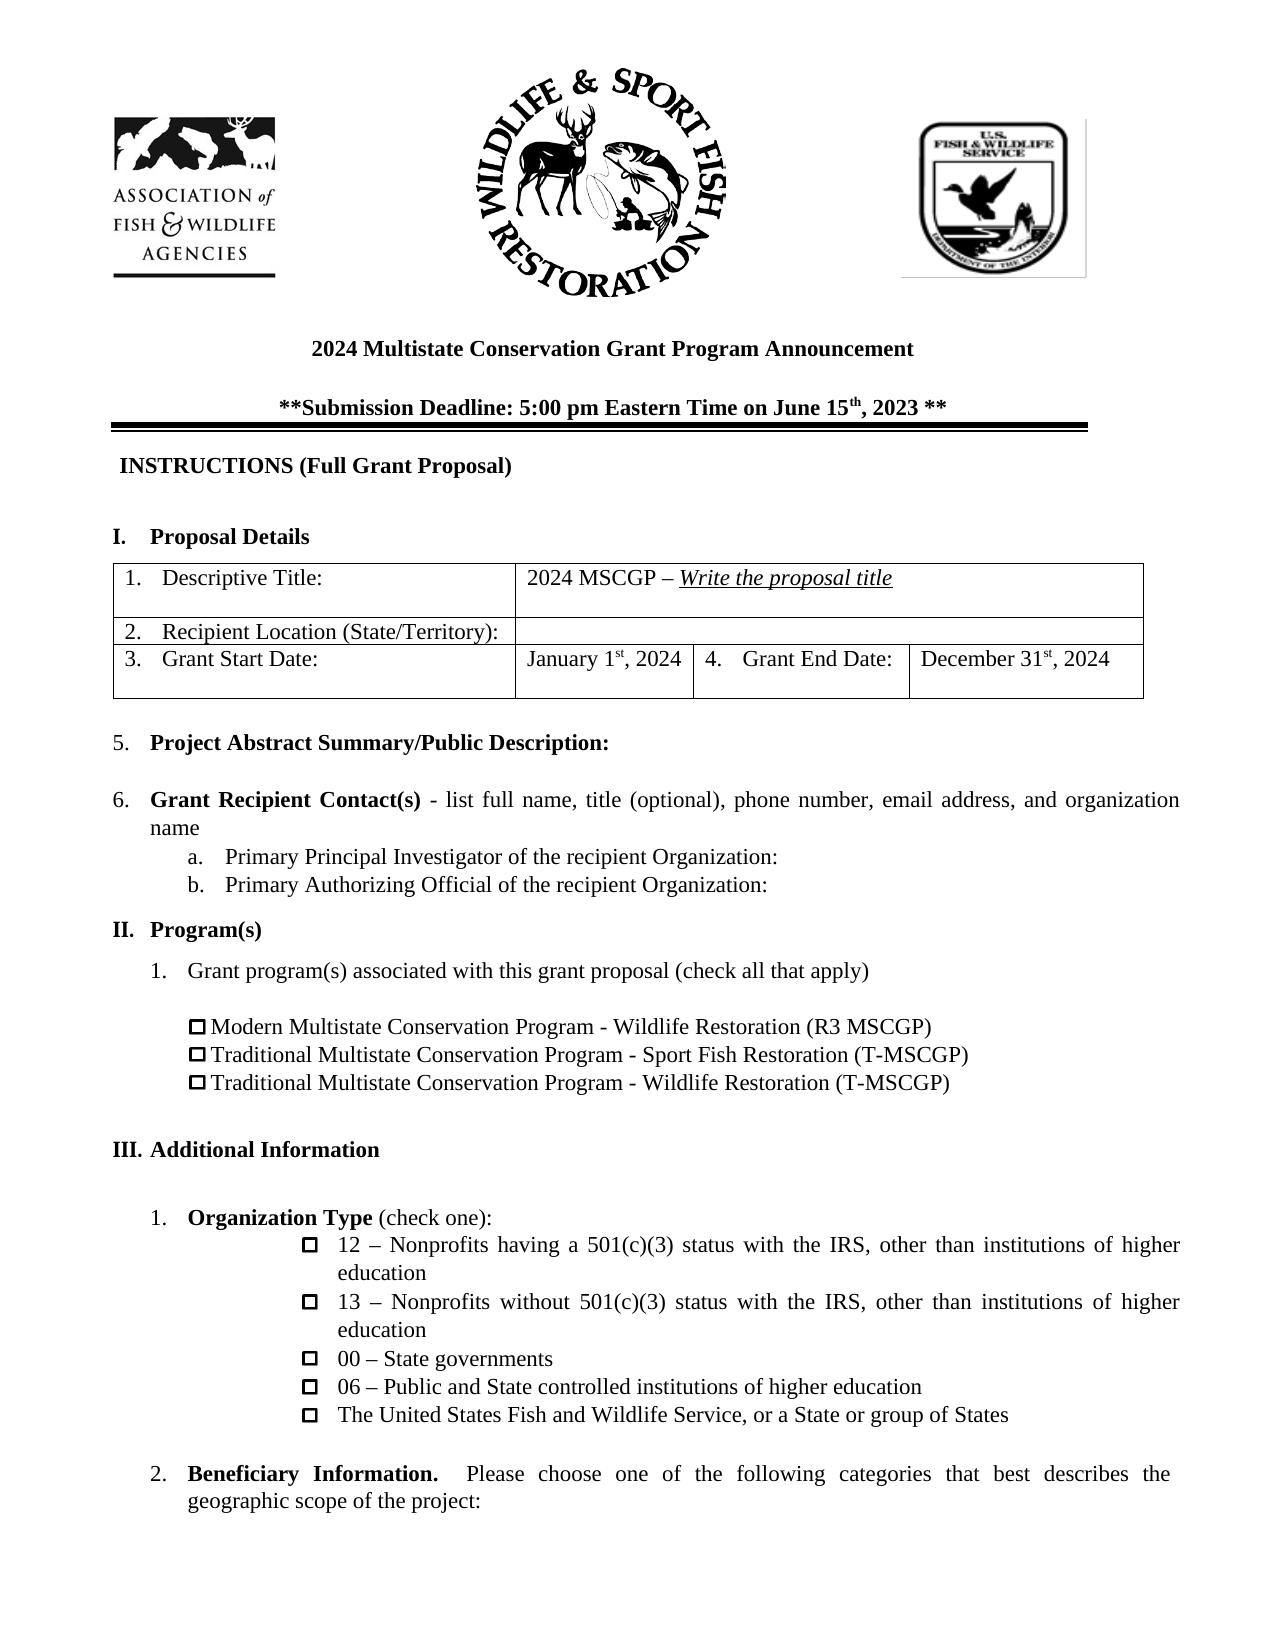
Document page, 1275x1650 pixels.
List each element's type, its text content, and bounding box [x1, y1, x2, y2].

subtitle 2024 Multistate Conservation Grant Program Announcement [112, 335, 1113, 361]
list 00 – State governments [300, 1344, 1181, 1371]
text INSTRUCTIONS (Full Grant Proposal) [119, 452, 1181, 479]
list The United States Fish and Wildlife Service, or a State or group of States [300, 1401, 1181, 1428]
picture [188, 1045, 206, 1062]
picture [301, 1292, 318, 1310]
list Organization Type (check one): [150, 1204, 1172, 1230]
subtitle Proposal Details [112, 523, 1181, 551]
table_cell January 1st, 2024 [516, 645, 693, 698]
table_header 2024 MSCGP – Write the proposal title [516, 564, 1143, 617]
picture [301, 1349, 318, 1366]
picture [188, 1017, 206, 1035]
list Primary Authorizing Official of the recipient Organization: [187, 871, 1181, 898]
list 12 – Nonprofits having a 501(c)(3) status with the IRS, other than institutions of higher education [300, 1231, 1181, 1286]
list Traditional Multistate Conservation Program - Wildlife Restoration (T-MSCGP) [187, 1068, 1181, 1096]
picture [301, 1406, 318, 1423]
table_cell [516, 618, 1143, 644]
list Beneficiary Information. Please choose one of the following categories that best describes the geographic scope of the project: [150, 1460, 1172, 1514]
list Primary Principal Investigator of the recipient Organization: [187, 843, 1181, 869]
subtitle **Submission Deadline: 5:00 pm Eastern Time on June 15th, 2023 ** [112, 394, 1113, 420]
list Project Abstract Summary/Public Description: [112, 729, 1181, 756]
picture [476, 68, 726, 297]
picture [301, 1235, 318, 1253]
picture [110, 114, 279, 279]
list Grant program(s) associated with this grant proposal (check all that apply) [150, 956, 1181, 984]
picture [901, 119, 1088, 279]
table_cell Grant End Date: [694, 645, 909, 698]
list Traditional Multistate Conservation Program - Sport Fish Restoration (T-MSCGP) [187, 1040, 1181, 1068]
list 06 – Public and State controlled institutions of higher education [300, 1373, 1181, 1399]
picture [188, 1073, 206, 1090]
list Grant Recipient Contact(s) - list full name, title (optional), phone number, email address, and organization name [112, 786, 1181, 841]
picture [301, 1377, 318, 1395]
subtitle Program(s) [112, 916, 1181, 943]
table_cell Grant Start Date: [114, 645, 515, 698]
table_header Descriptive Title: [114, 564, 515, 617]
table_cell Recipient Location (State/Territory): [114, 618, 515, 644]
list Modern Multistate Conservation Program - Wildlife Restoration (R3 MSCGP) [187, 1012, 1181, 1040]
list 13 – Nonprofits without 501(c)(3) status with the IRS, other than institutions of higher education [300, 1288, 1181, 1342]
table_cell December 31st, 2024 [910, 645, 1143, 698]
subtitle Additional Information [112, 1136, 1181, 1163]
